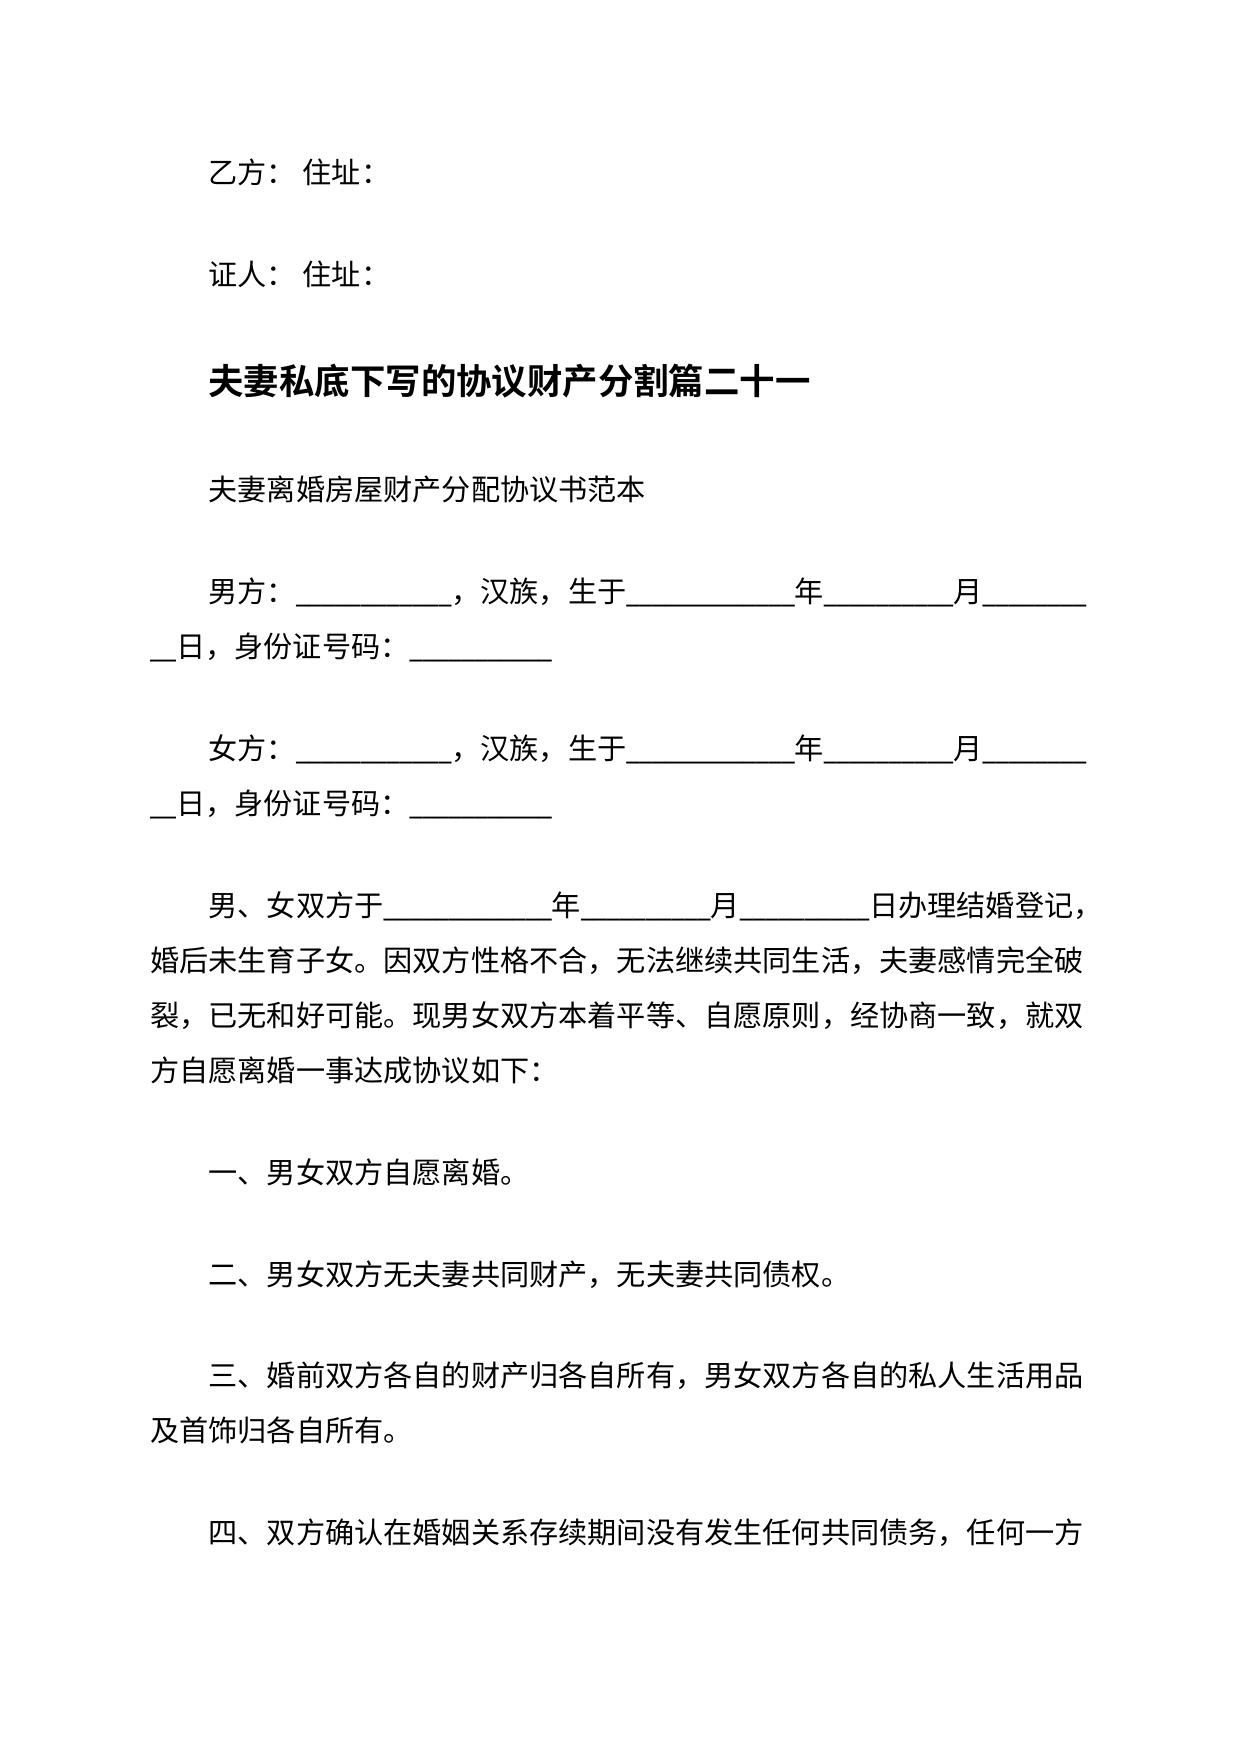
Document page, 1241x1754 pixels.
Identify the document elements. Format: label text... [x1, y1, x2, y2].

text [150, 1509, 1090, 1552]
text 女方：____________，汉族，生于_____________年__________月__________日，身份证号码：___________ [150, 726, 1090, 823]
text 夫妻离婚房屋财产分配协议书范本 [150, 467, 1090, 509]
text 男、女双方于_____________年__________月__________日办理结婚登记，婚后未生育子女。因双方性格不合，无法继续共同生活，夫妻感情完全破裂，已无和好可能。现男女双方本着平等、自愿原则，经协商一致，就双方自愿离婚一事达成协议如下： [150, 883, 1090, 1090]
text 二、男女双方无夫妻共同财产，无夫妻共同债权。 [150, 1251, 1090, 1293]
text 男方：____________，汉族，生于_____________年__________月__________日，身份证号码：___________ [150, 569, 1090, 666]
text 一、男女双方自愿离婚。 [150, 1149, 1090, 1192]
text 乙方： 住址： [150, 150, 1090, 192]
text 证人： 住址： [150, 252, 1090, 294]
text 三、婚前双方各自的财产归各自所有，男女双方各自的私人生活用品及首饰归各自所有。 [150, 1353, 1090, 1450]
text 夫妻私底下写的协议财产分割篇二十一 [150, 353, 1090, 405]
